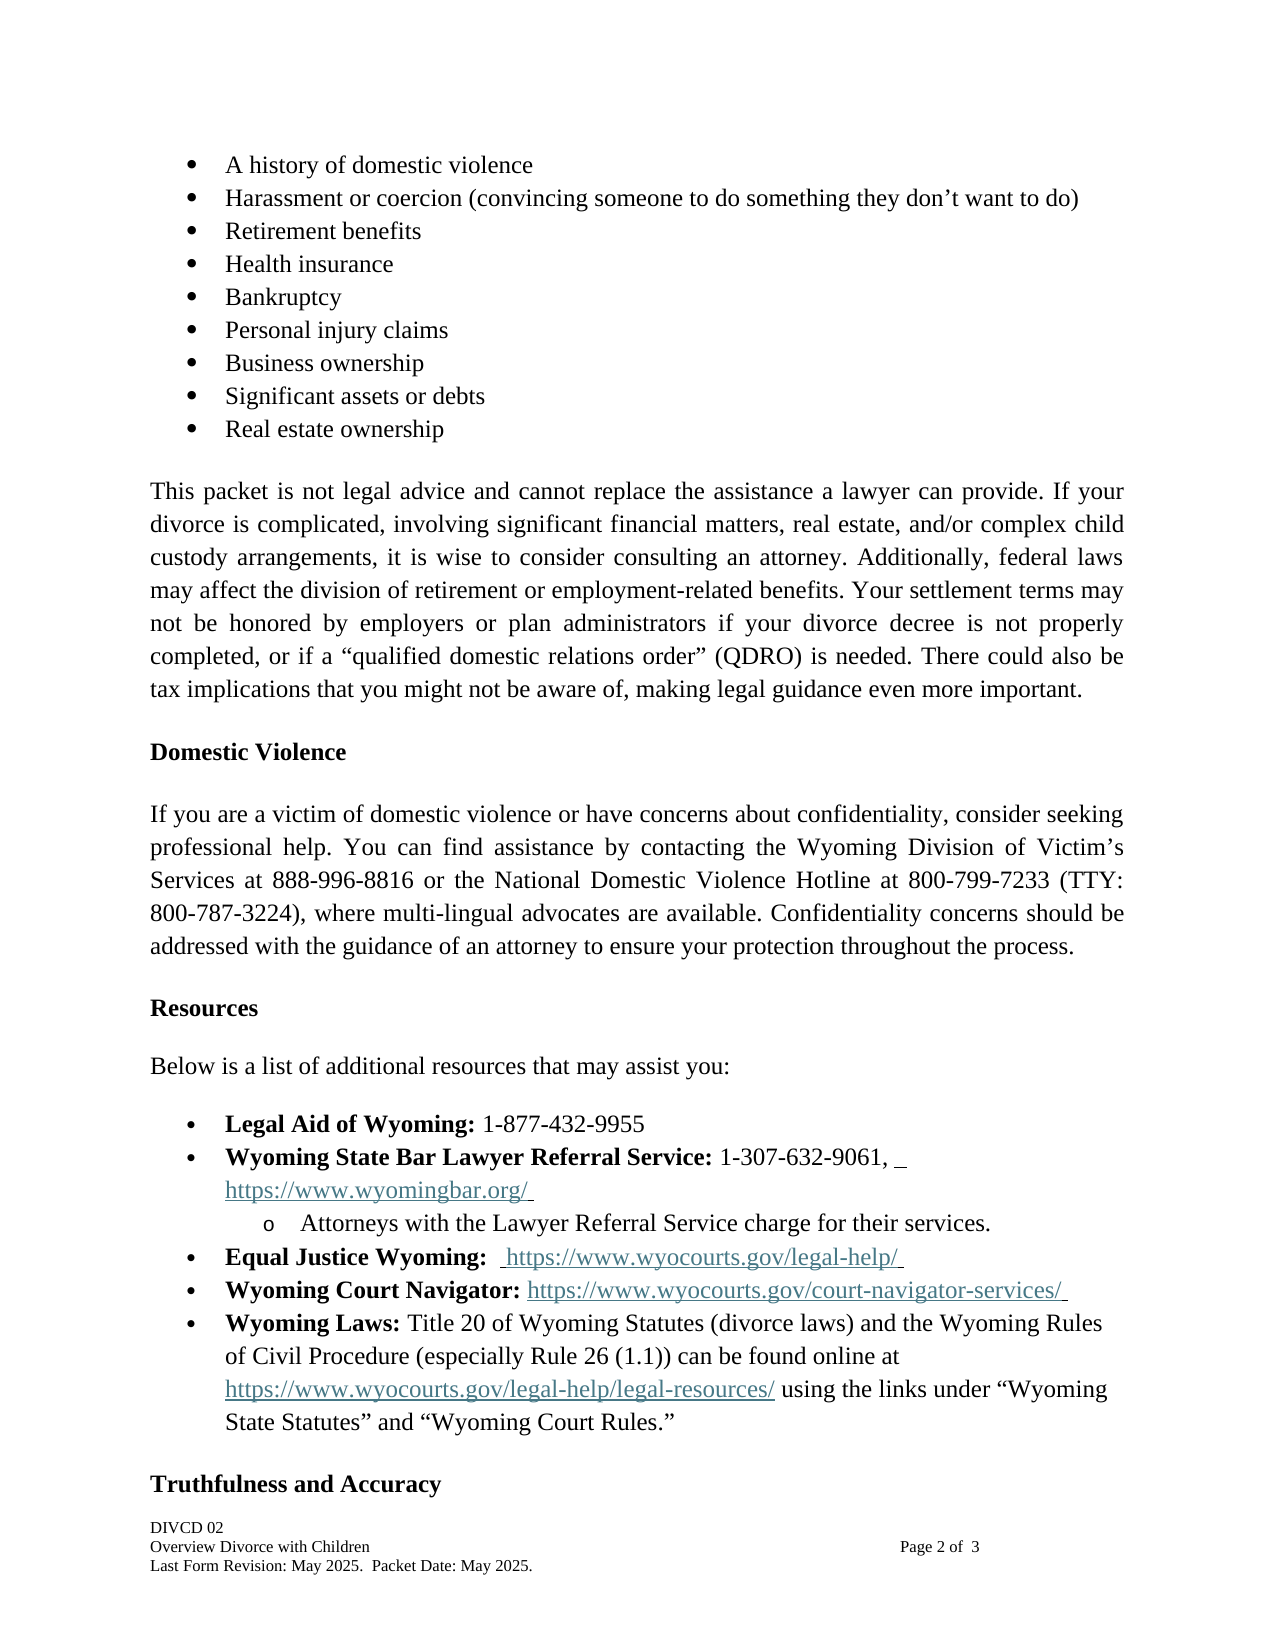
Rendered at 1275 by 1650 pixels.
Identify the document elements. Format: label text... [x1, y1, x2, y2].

list Business ownership [187, 348, 1125, 377]
list Significant assets or debts [187, 381, 1125, 410]
text Resources [150, 993, 1125, 1022]
list Wyoming Court Navigator: https://www.wyocourts.gov/court-navigator-services/ [187, 1275, 1125, 1304]
list Bankruptcy [187, 282, 1125, 311]
list A history of domestic violence [187, 150, 1125, 179]
text This packet is not legal advice and cannot replace the assistance a lawyer can provide. If your divorce is complicated, involving significant financial matters, real estate, and/or complex child custody arrangements, it is wise to consider consulting an attorney. Additionally, federal laws may affect the division of retirement or employment-related benefits. Your settlement terms may not be honored by employers or plan administrators if your divorce decree is not properly completed, or if a “qualified domestic relations order” (QDRO) is needed. There could also be tax implications that you might not be aware of, making legal guidance even more important. [150, 476, 1125, 703]
list Legal Aid of Wyoming: 1-877-432-9955 [187, 1109, 1125, 1138]
list Wyoming State Bar Lawyer Referral Service: 1-307-632-9061, https://www.wyomingbar.org/ [187, 1142, 1125, 1204]
text Below is a list of additional resources that may assist you: [150, 1051, 1125, 1080]
list Attorneys with the Lawyer Referral Service charge for their services. [262, 1208, 1125, 1238]
text If you are a victim of domestic violence or have concerns about confidentiality, consider seeking professional help. You can find assistance by contacting the Wyoming Division of Victim’s Services at 888-996-8816 or the National Domestic Violence Hotline at 800-799-7233 (TTY: 800-787-3224), where multi-lingual advocates are available. Confidentiality concerns should be addressed with the guidance of an attorney to ensure your protection throughout the process. [150, 799, 1125, 960]
text Domestic Violence [150, 737, 1125, 765]
list Wyoming Laws: Title 20 of Wyoming Statutes (divorce laws) and the Wyoming Rules of Civil Procedure (especially Rule 26 (1.1)) can be found online at https://www.wyocourts.gov/legal-help/legal-resources/ using the links under “Wyoming State Statutes” and “Wyoming Court Rules.” [187, 1308, 1125, 1436]
list Harassment or coercion (convincing someone to do something they don’t want to do) [187, 183, 1125, 212]
list Personal injury claims [187, 315, 1125, 344]
list Health insurance [187, 249, 1125, 278]
list Retirement benefits [187, 216, 1125, 245]
list Equal Justice Wyoming: https://www.wyocourts.gov/legal-help/ [187, 1242, 1125, 1271]
list Real estate ownership [187, 414, 1125, 443]
text Truthfulness and Accuracy [150, 1469, 1125, 1498]
